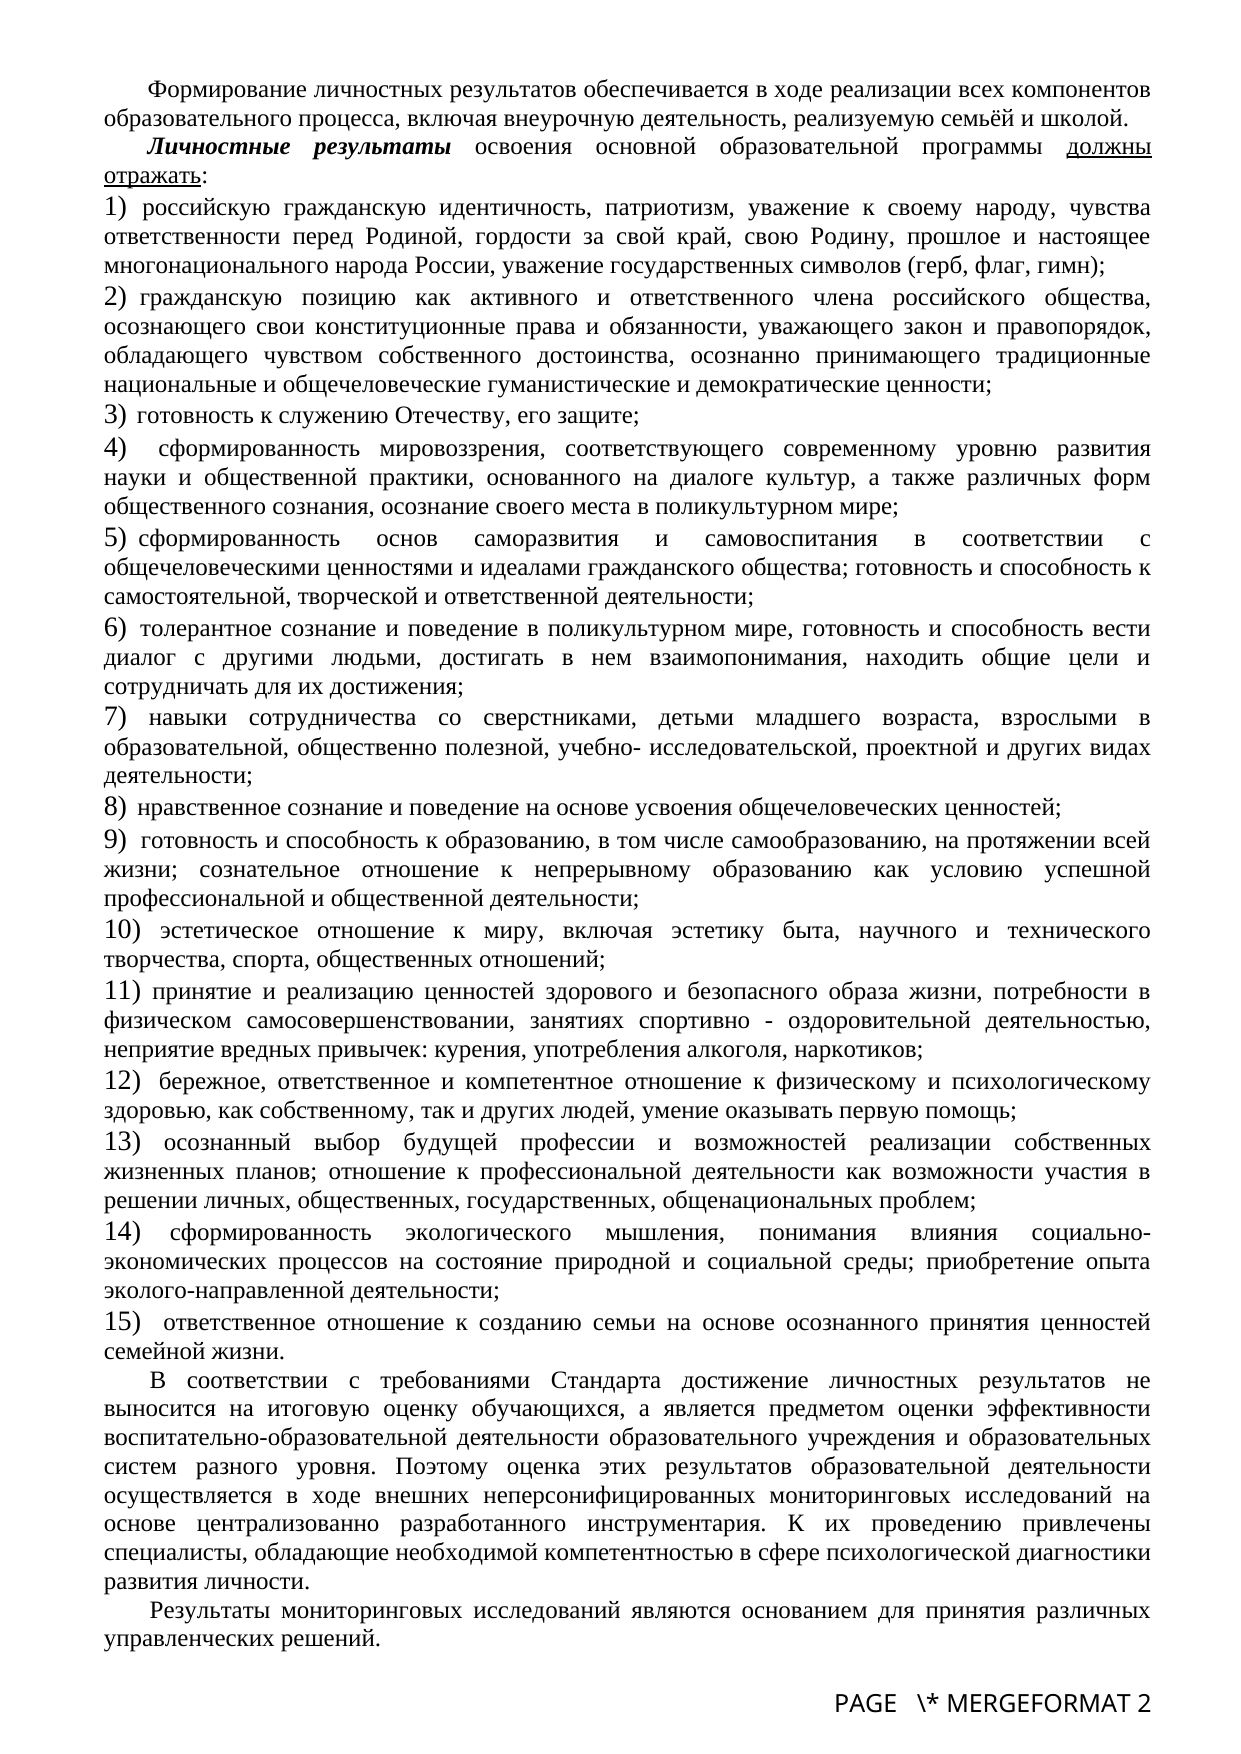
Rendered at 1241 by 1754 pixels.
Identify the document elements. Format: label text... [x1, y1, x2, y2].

list готовность к служению Отечеству, его защите; [103, 397, 1152, 430]
list бережное, ответственное и компетентное отношение к физическому и психологическому здоровью, как собственному, так и других людей, умение оказывать первую помощь; [103, 1063, 1152, 1124]
text Формирование личностных результатов обеспечивается в ходе реализации всех компонентов образовательного процесса, включая внеурочную деятельность, реализуемую семьёй и школой. [103, 74, 1152, 131]
text Личностные результаты освоения основной образовательной программы должны отражать: [103, 131, 1152, 189]
list российскую гражданскую идентичность, патриотизм, уважение к своему народу, чувства ответственности перед Родиной, гордости за свой край, свою Родину, прошлое и настоящее многонационального народа России, уважение государственных символов (герб, флаг, гимн); [103, 189, 1152, 279]
list ответственное отношение к созданию семьи на основе осознанного принятия ценностей семейной жизни. [103, 1304, 1152, 1365]
list эстетическое отношение к миру, включая эстетику быта, научного и технического творчества, спорта, общественных отношений; [103, 912, 1152, 973]
text Результаты мониторинговых исследований являются основанием для принятия различных управленческих решений. [103, 1595, 1152, 1652]
list навыки сотрудничества со сверстниками, детьми младшего возраста, взрослыми в образовательной, общественно полезной, учебно- исследовательской, проектной и других видах деятельности; [103, 699, 1152, 789]
text В соответствии с требованиями Стандарта достижение личностных результатов не выносится на итоговую оценку обучающихся, а является предметом оценки эффективности воспитательно-образовательной деятельности образовательного учреждения и образовательных систем разного уровня. Поэтому оценка этих результатов образовательной деятельности осуществляется в ходе внешних неперсонифицированных мониторинговых исследований на основе централизованно разработанного инструментария. К их проведению привлечены специалисты, обладающие необходимой компетентностью в сфере психологической диагностики развития личности. [103, 1365, 1152, 1595]
list сформированность основ саморазвития и самовоспитания в соответствии с общечеловеческими ценностями и идеалами гражданского общества; готовность и способность к самостоятельной, творческой и ответственной деятельности; [103, 520, 1152, 609]
list принятие и реализацию ценностей здорового и безопасного образа жизни, потребности в физическом самосовершенствовании, занятиях спортивно - оздоровительной деятельностью, неприятие вредных привычек: курения, употребления алкоголя, наркотиков; [103, 973, 1152, 1063]
list гражданскую позицию как активного и ответственного члена российского общества, осознающего свои конституционные права и обязанности, уважающего закон и правопорядок, обладающего чувством собственного достоинства, осознанно принимающего традиционные национальные и общечеловеческие гуманистические и демократические ценности; [103, 279, 1152, 397]
list осознанный выбор будущей профессии и возможностей реализации собственных жизненных планов; отношение к профессиональной деятельности как возможности участия в решении личных, общественных, государственных, общенациональных проблем; [103, 1124, 1152, 1214]
list нравственное сознание и поведение на основе усвоения общечеловеческих ценностей; [103, 789, 1152, 822]
list готовность и способность к образованию, в том числе самообразованию, на протяжении всей жизни; сознательное отношение к непрерывному образованию как условию успешной профессиональной и общественной деятельности; [103, 822, 1152, 912]
list сформированность экологического мышления, понимания влияния социально-экономических процессов на состояние природной и социальной среды; приобретение опыта эколого-направленной деятельности; [103, 1214, 1152, 1304]
list сформированность мировоззрения, соответствующего современному уровню развития науки и общественной практики, основанного на диалоге культур, а также различных форм общественного сознания, осознание своего места в поликультурном мире; [103, 430, 1152, 520]
list толерантное сознание и поведение в поликультурном мире, готовность и способность вести диалог с другими людьми, достигать в нем взаимопонимания, находить общие цели и сотрудничать для их достижения; [103, 609, 1152, 699]
